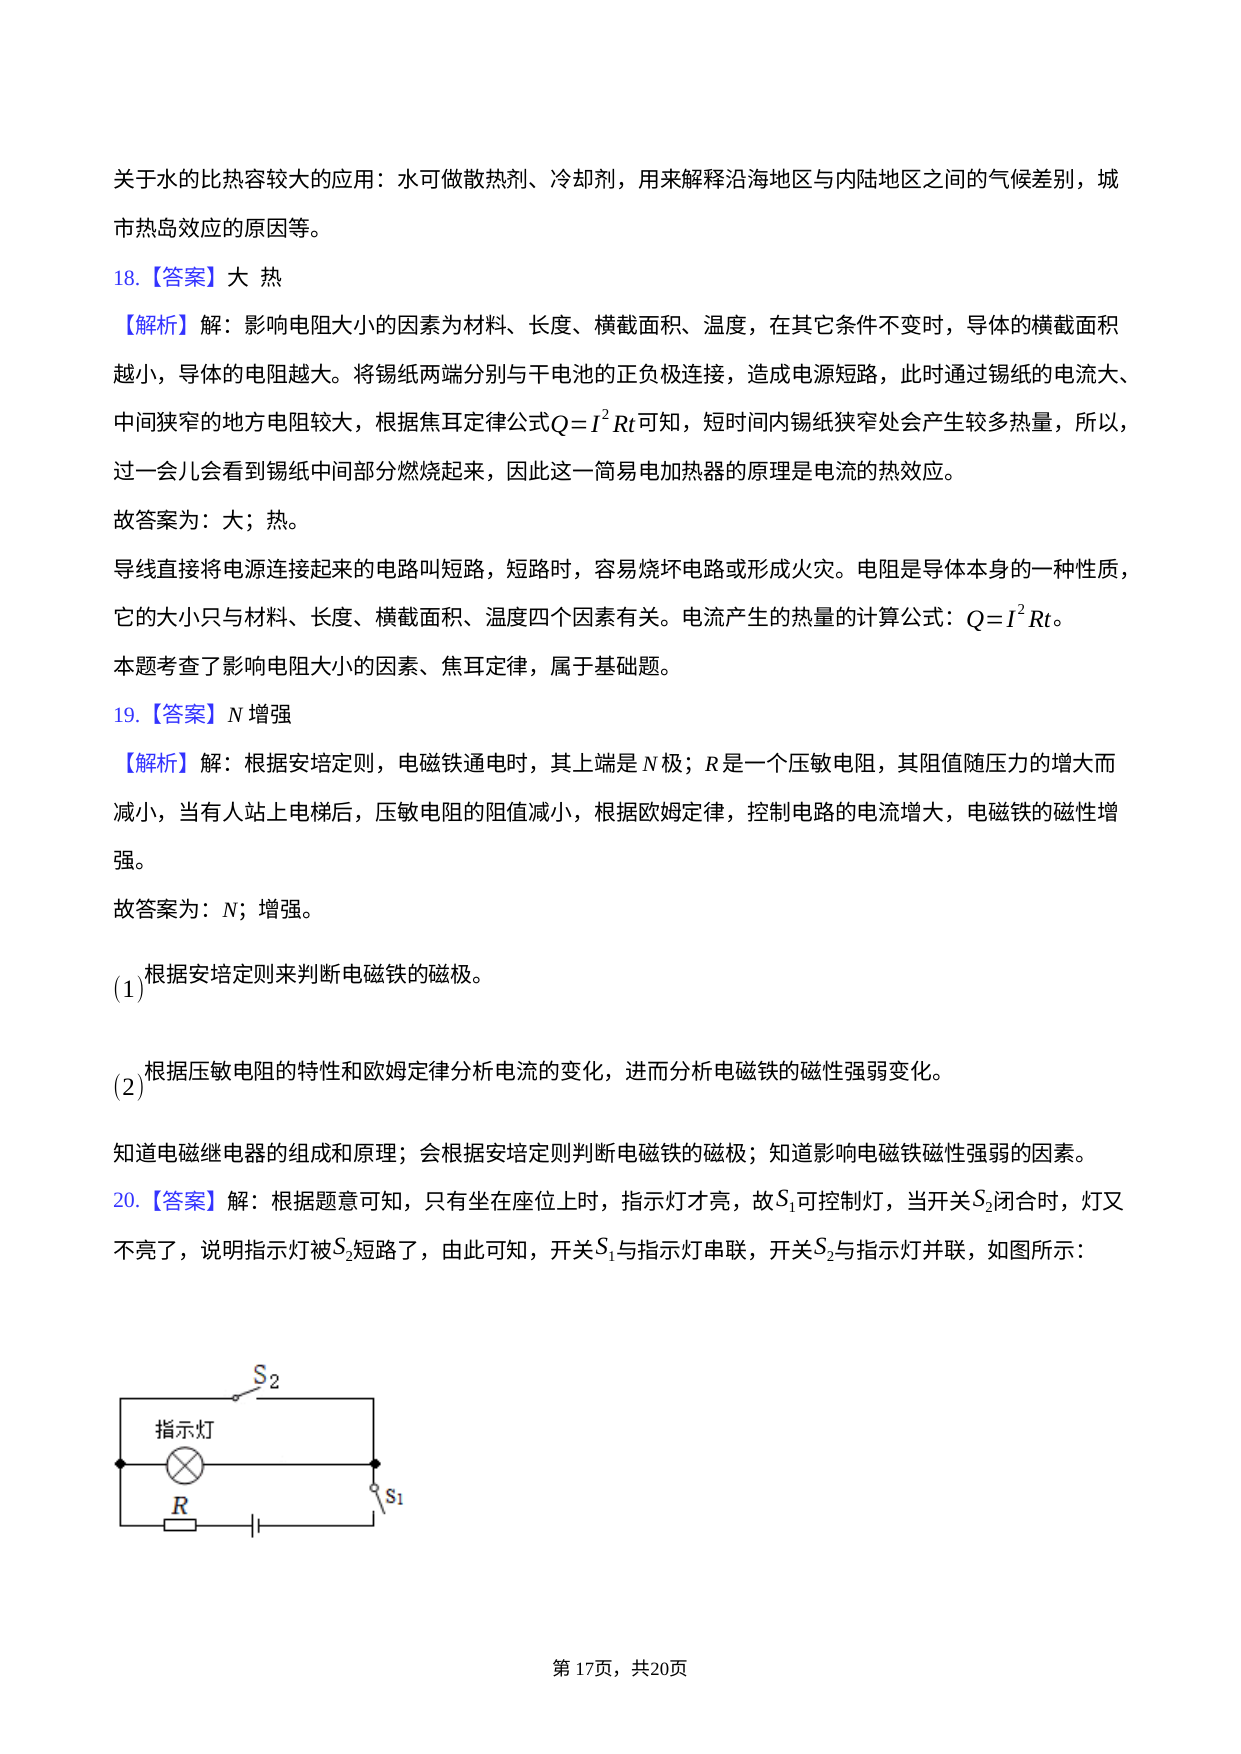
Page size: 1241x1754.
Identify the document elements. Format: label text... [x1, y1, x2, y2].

text 18.【答案】大 热 [113, 259, 1127, 292]
picture [112, 1362, 405, 1541]
text 【解析】解：影响电阻大小的因素为材料、长度、横截面积、温度，在其它条件不变时，导体的横截面积越小，导体的电阻越大。将锡纸两端分别与干电池的正负极连接，造成电源短路，此时通过锡纸的电流大、中间狭窄的地方电阻较大，根据焦耳定律公式可知，短时间内锡纸狭窄处会产生较多热量，所以，过一会儿会看到锡纸中间部分燃烧起来，因此这一简易电加热器的原理是电流的热效应。 故答案为：大；热。 导线直接将电源连接起来的电路叫短路，短路时，容易烧坏电路或形成火灾。电阻是导体本身的一种性质，它的大小只与材料、长度、横截面积、温度四个因素有关。电流产生的热量的计算公式：。 本题考查了影响电阻大小的因素、焦耳定律，属于基础题。 [113, 307, 1127, 681]
text 【解析】解：根据安培定则，电磁铁通电时，其上端是N极；R是一个压敏电阻，其阻值随压力的增大而减小，当有人站上电梯后，压敏电阻的阻值减小，根据欧姆定律，控制电路的电流增大，电磁铁的磁性增强。 故答案为：N；增强。 根据安培定则来判断电磁铁的磁极。 根据压敏电阻的特性和欧姆定律分析电流的变化，进而分析电磁铁的磁性强弱变化。 知道电磁继电器的组成和原理；会根据安培定则判断电磁铁的磁极；知道影响电磁铁磁性强弱的因素。 [113, 745, 1127, 1168]
text 20.【答案】解：根据题意可知，只有坐在座位上时，指示灯才亮，故可控制灯，当开关闭合时，灯又不亮了，说明指示灯被短路了，由此可知，开关与指示灯串联，开关与指示灯并联，如图所示： [113, 1184, 1127, 1557]
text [113, 162, 1127, 243]
text 19.【答案】N 增强 [113, 697, 1127, 729]
